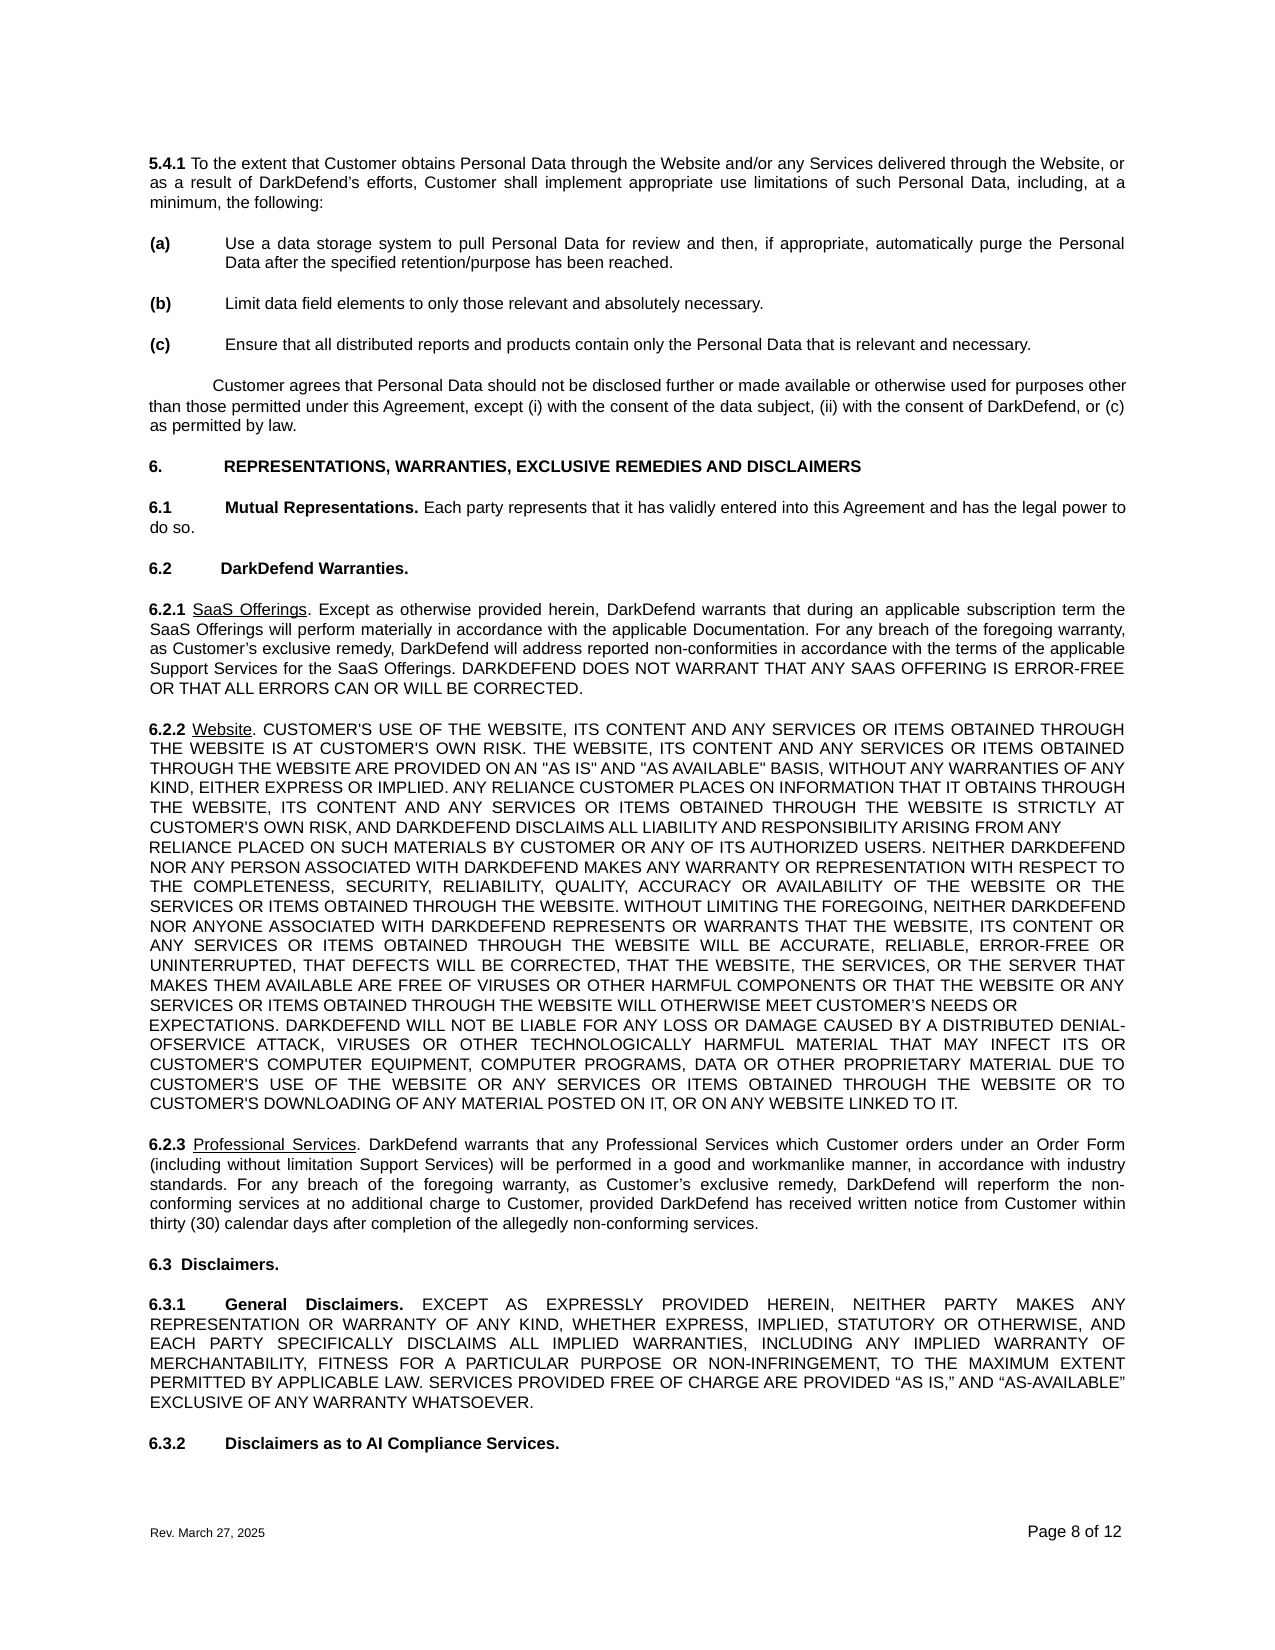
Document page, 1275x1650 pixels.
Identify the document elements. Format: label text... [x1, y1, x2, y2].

text 5.4.1 To the extent that Customer obtains Personal Data through the Website and/or any Services delivered through the Website, or as a result of DarkDefend’s efforts, Customer shall implement appropriate use limitations of such Personal Data, including, at a minimum, the following: [148, 153, 1126, 212]
list Limit data field elements to only those relevant and absolutely necessary. [150, 294, 1126, 313]
text 6.2.3 Professional Services. DarkDefend warrants that any Professional Services which Customer orders under an Order Form (including without limitation Support Services) will be performed in a good and workmanlike manner, in accordance with industry standards. For any breach of the foregoing warranty, as Customer’s exclusive remedy, DarkDefend will reperform the non-conforming services at no additional charge to Customer, provided DarkDefend has received written notice from Customer within thirty (30) calendar days after completion of the allegedly non-conforming services. [148, 1135, 1126, 1233]
text 6.1 Mutual Representations. Each party represents that it has validly entered into this Agreement and has the legal power to do so. [148, 498, 1126, 537]
text 6.2.1 SaaS Offerings. Except as otherwise provided herein, DarkDefend warrants that during an applicable subscription term the SaaS Offerings will perform materially in accordance with the applicable Documentation. For any breach of the foregoing warranty, as Customer’s exclusive remedy, DarkDefend will address reported non-conformities in accordance with the terms of the applicable Support Services for the SaaS Offerings. DARKDEFEND DOES NOT WARRANT THAT ANY SAAS OFFERING IS ERROR-FREE OR THAT ALL ERRORS CAN OR WILL BE CORRECTED. [148, 600, 1126, 698]
list Use a data storage system to pull Personal Data for review and then, if appropriate, automatically purge the Personal Data after the specified retention/purpose has been reached. [150, 234, 1126, 272]
list Ensure that all distributed reports and products contain only the Personal Data that is relevant and necessary. [150, 335, 1126, 354]
text than those permitted under this Agreement, except (i) with the consent of the data subject, (ii) with the consent of DarkDefend, or (c) as permitted by law. [148, 396, 1126, 435]
text 6.3.1 General Disclaimers. EXCEPT AS EXPRESSLY PROVIDED HEREIN, NEITHER PARTY MAKES ANY REPRESENTATION OR WARRANTY OF ANY KIND, WHETHER EXPRESS, IMPLIED, STATUTORY OR OTHERWISE, AND EACH PARTY SPECIFICALLY DISCLAIMS ALL IMPLIED WARRANTIES, INCLUDING ANY IMPLIED WARRANTY OF MERCHANTABILITY, FITNESS FOR A PARTICULAR PURPOSE OR NON-INFRINGEMENT, TO THE MAXIMUM EXTENT PERMITTED BY APPLICABLE LAW. SERVICES PROVIDED FREE OF CHARGE ARE PROVIDED “AS IS,” AND “AS-AVAILABLE” EXCLUSIVE OF ANY WARRANTY WHATSOEVER. [148, 1294, 1126, 1412]
text 6.3 Disclaimers. [148, 1254, 1126, 1273]
subtitle REPRESENTATIONS, WARRANTIES, EXCLUSIVE REMEDIES AND DISCLAIMERS [148, 457, 1126, 476]
text Customer agrees that Personal Data should not be disclosed further or made available or otherwise used for purposes other [150, 376, 1127, 395]
text 6.3.2 Disclaimers as to AI Compliance Services. [148, 1434, 1126, 1453]
text RELIANCE PLACED ON SUCH MATERIALS BY CUSTOMER OR ANY OF ITS AUTHORIZED USERS. NEITHER DARKDEFEND NOR ANY PERSON ASSOCIATED WITH DARKDEFEND MAKES ANY WARRANTY OR REPRESENTATION WITH RESPECT TO THE COMPLETENESS, SECURITY, RELIABILITY, QUALITY, ACCURACY OR AVAILABILITY OF THE WEBSITE OR THE SERVICES OR ITEMS OBTAINED THROUGH THE WEBSITE. WITHOUT LIMITING THE FOREGOING, NEITHER DARKDEFEND NOR ANYONE ASSOCIATED WITH DARKDEFEND REPRESENTS OR WARRANTS THAT THE WEBSITE, ITS CONTENT OR ANY SERVICES OR ITEMS OBTAINED THROUGH THE WEBSITE WILL BE ACCURATE, RELIABLE, ERROR-FREE OR UNINTERRUPTED, THAT DEFECTS WILL BE CORRECTED, THAT THE WEBSITE, THE SERVICES, OR THE SERVER THAT MAKES THEM AVAILABLE ARE FREE OF VIRUSES OR OTHER HARMFUL COMPONENTS OR THAT THE WEBSITE OR ANY SERVICES OR ITEMS OBTAINED THROUGH THE WEBSITE WILL OTHERWISE MEET CUSTOMER’S NEEDS OR [148, 838, 1126, 1014]
text 6.2 DarkDefend Warranties. [148, 558, 1126, 578]
text 6.2.2 Website. CUSTOMER'S USE OF THE WEBSITE, ITS CONTENT AND ANY SERVICES OR ITEMS OBTAINED THROUGH THE WEBSITE IS AT CUSTOMER'S OWN RISK. THE WEBSITE, ITS CONTENT AND ANY SERVICES OR ITEMS OBTAINED THROUGH THE WEBSITE ARE PROVIDED ON AN "AS IS" AND "AS AVAILABLE" BASIS, WITHOUT ANY WARRANTIES OF ANY KIND, EITHER EXPRESS OR IMPLIED. ANY RELIANCE CUSTOMER PLACES ON INFORMATION THAT IT OBTAINS THROUGH THE WEBSITE, ITS CONTENT AND ANY SERVICES OR ITEMS OBTAINED THROUGH THE WEBSITE IS STRICTLY AT CUSTOMER'S OWN RISK, AND DARKDEFEND DISCLAIMS ALL LIABILITY AND RESPONSIBILITY ARISING FROM ANY [148, 719, 1126, 837]
text EXPECTATIONS. DARKDEFEND WILL NOT BE LIABLE FOR ANY LOSS OR DAMAGE CAUSED BY A DISTRIBUTED DENIAL-OFSERVICE ATTACK, VIRUSES OR OTHER TECHNOLOGICALLY HARMFUL MATERIAL THAT MAY INFECT ITS OR CUSTOMER'S COMPUTER EQUIPMENT, COMPUTER PROGRAMS, DATA OR OTHER PROPRIETARY MATERIAL DUE TO CUSTOMER'S USE OF THE WEBSITE OR ANY SERVICES OR ITEMS OBTAINED THROUGH THE WEBSITE OR TO CUSTOMER'S DOWNLOADING OF ANY MATERIAL POSTED ON IT, OR ON ANY WEBSITE LINKED TO IT. [148, 1015, 1126, 1113]
